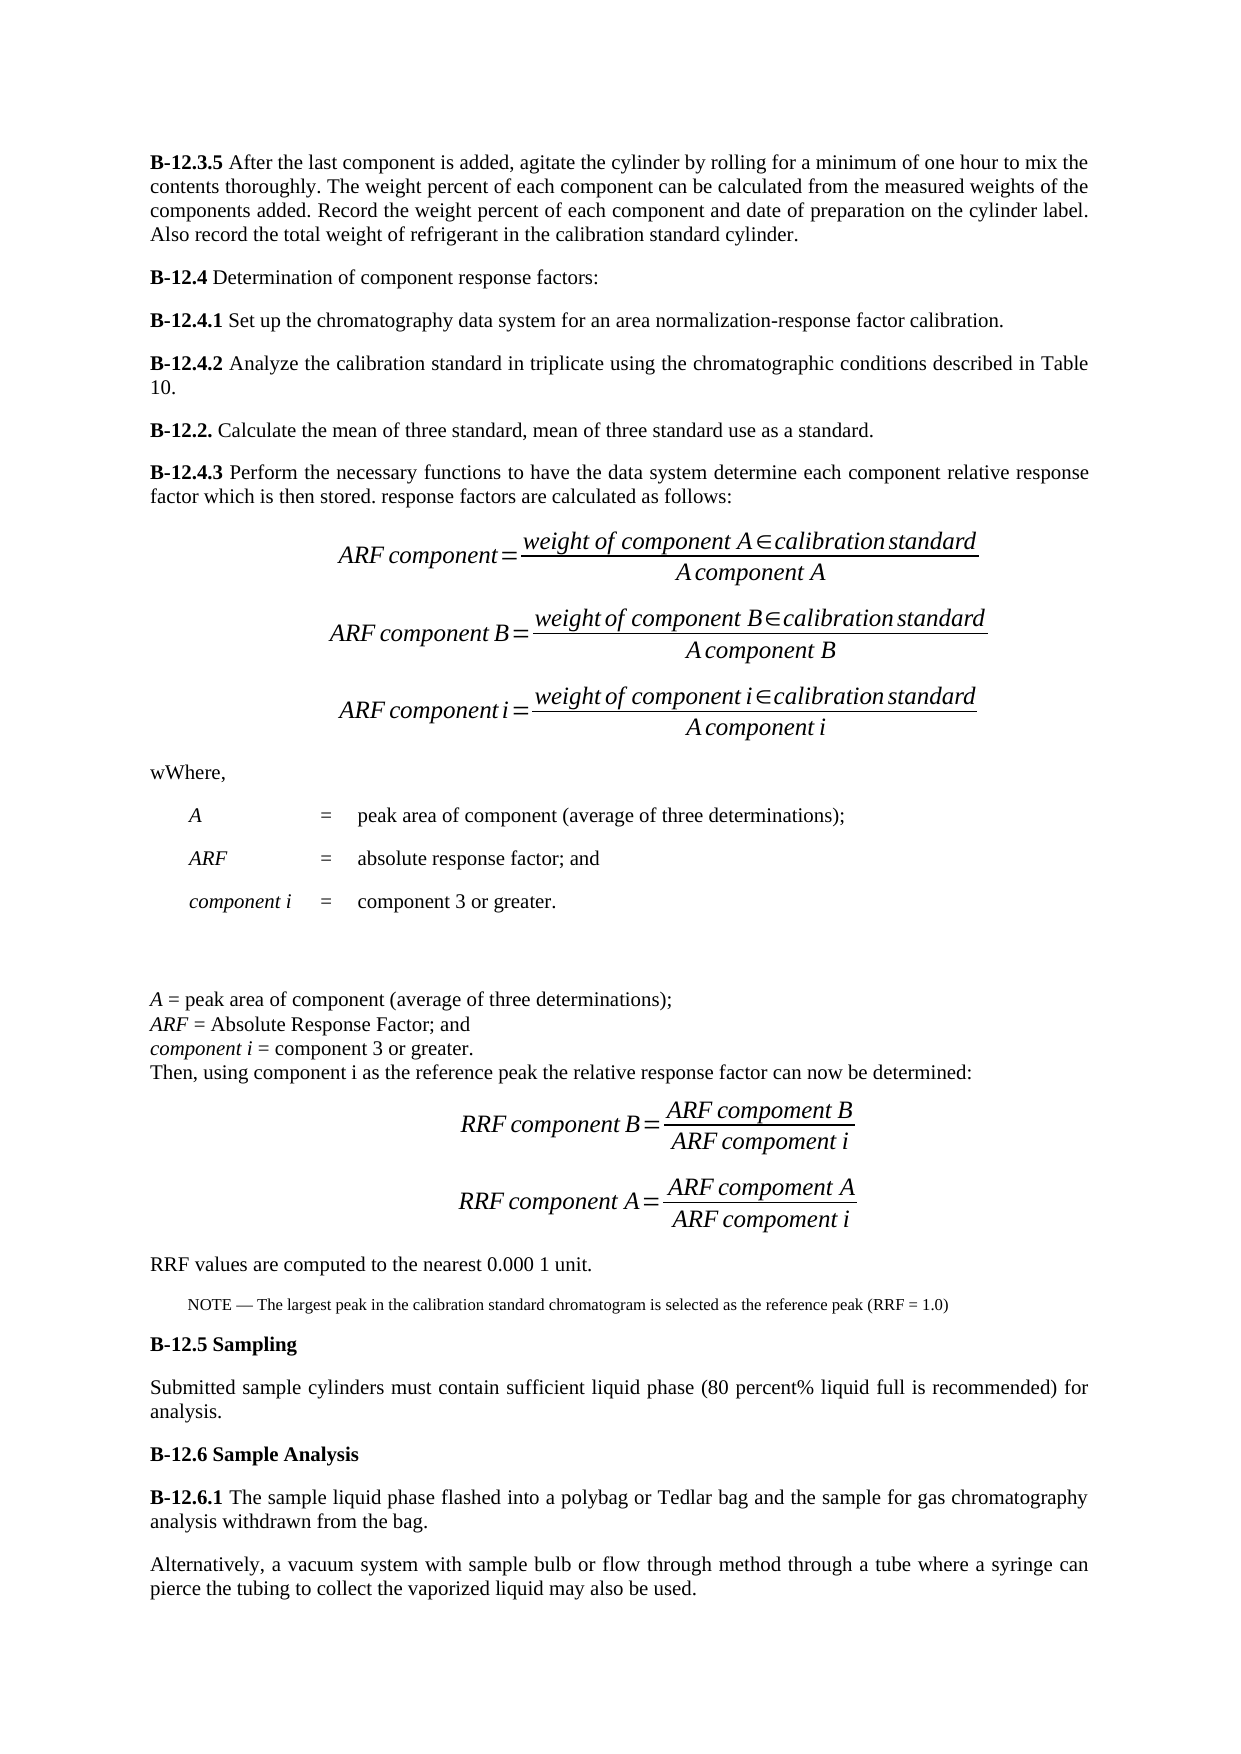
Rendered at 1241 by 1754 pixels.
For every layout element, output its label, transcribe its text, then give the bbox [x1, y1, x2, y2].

text B-12.6.1 The sample liquid phase flashed into a polybag or Tedlar bag and the sample for gas chromatography analysis withdrawn from the bag. [150, 1485, 1090, 1533]
text B-12.4.3 Perform the necessary functions to have the data system determine each component relative response factor which is then stored. response factors are calculated as follows: [150, 460, 1090, 508]
table_cell [346, 846, 1089, 889]
text B-12.5 Sampling [150, 1332, 1090, 1356]
table_cell [309, 846, 346, 889]
text here [150, 760, 1090, 784]
text B-12.2. Calculate the mean of three standard, mean of three standard use as a standard. [150, 417, 1090, 442]
text RRF values are computed to the nearest 0.0001 unit. [150, 1252, 1090, 1276]
text NOTE — The largest peak in the calibration standard chromatogram is selected as the reference peak (RRF = 1.0) [187, 1294, 1090, 1313]
text B-12.4.1 Set up the chromatography data system for an area normalization-response factor calibration. [150, 308, 1090, 332]
table_cell [178, 889, 309, 939]
text B-12.6 Sample Analysis [150, 1442, 1090, 1466]
text Submitted sample cylinders must contain sufficient liquid phase (80 liquid full is recommended) for analysis. [150, 1375, 1090, 1423]
table_header [309, 803, 346, 846]
table_header [346, 803, 1089, 846]
table_header [178, 803, 309, 846]
table_cell [309, 889, 346, 939]
text B-12.3.5 After the last component is added, agitate the cylinder by rolling for a minimum of one hour to mix the contents thoroughly. The weight percent of each component can be calculated from the measured weights of the components added. Record the weight percent of each component and date of preparation on the cylinder label. Also record the total weight of refrigerant in the calibration standard cylinder. [150, 150, 1090, 246]
text B-12.4 Determination of component response factors: [150, 265, 1090, 289]
text B-12.4.2 Analyze the calibration standard in triplicate using the chromatographic conditions described in Table [150, 351, 1090, 399]
table_cell [346, 889, 1089, 939]
text Alternatively, a vacuum system with sample bulb or flow through method through a tube where a syringe can pierce the tubing to collect the vaporized liquid may also be used. [150, 1552, 1090, 1600]
text Then, using component i as the reference peak the relative response factor can now be determined: [150, 1059, 1090, 1084]
table_cell [178, 846, 309, 889]
